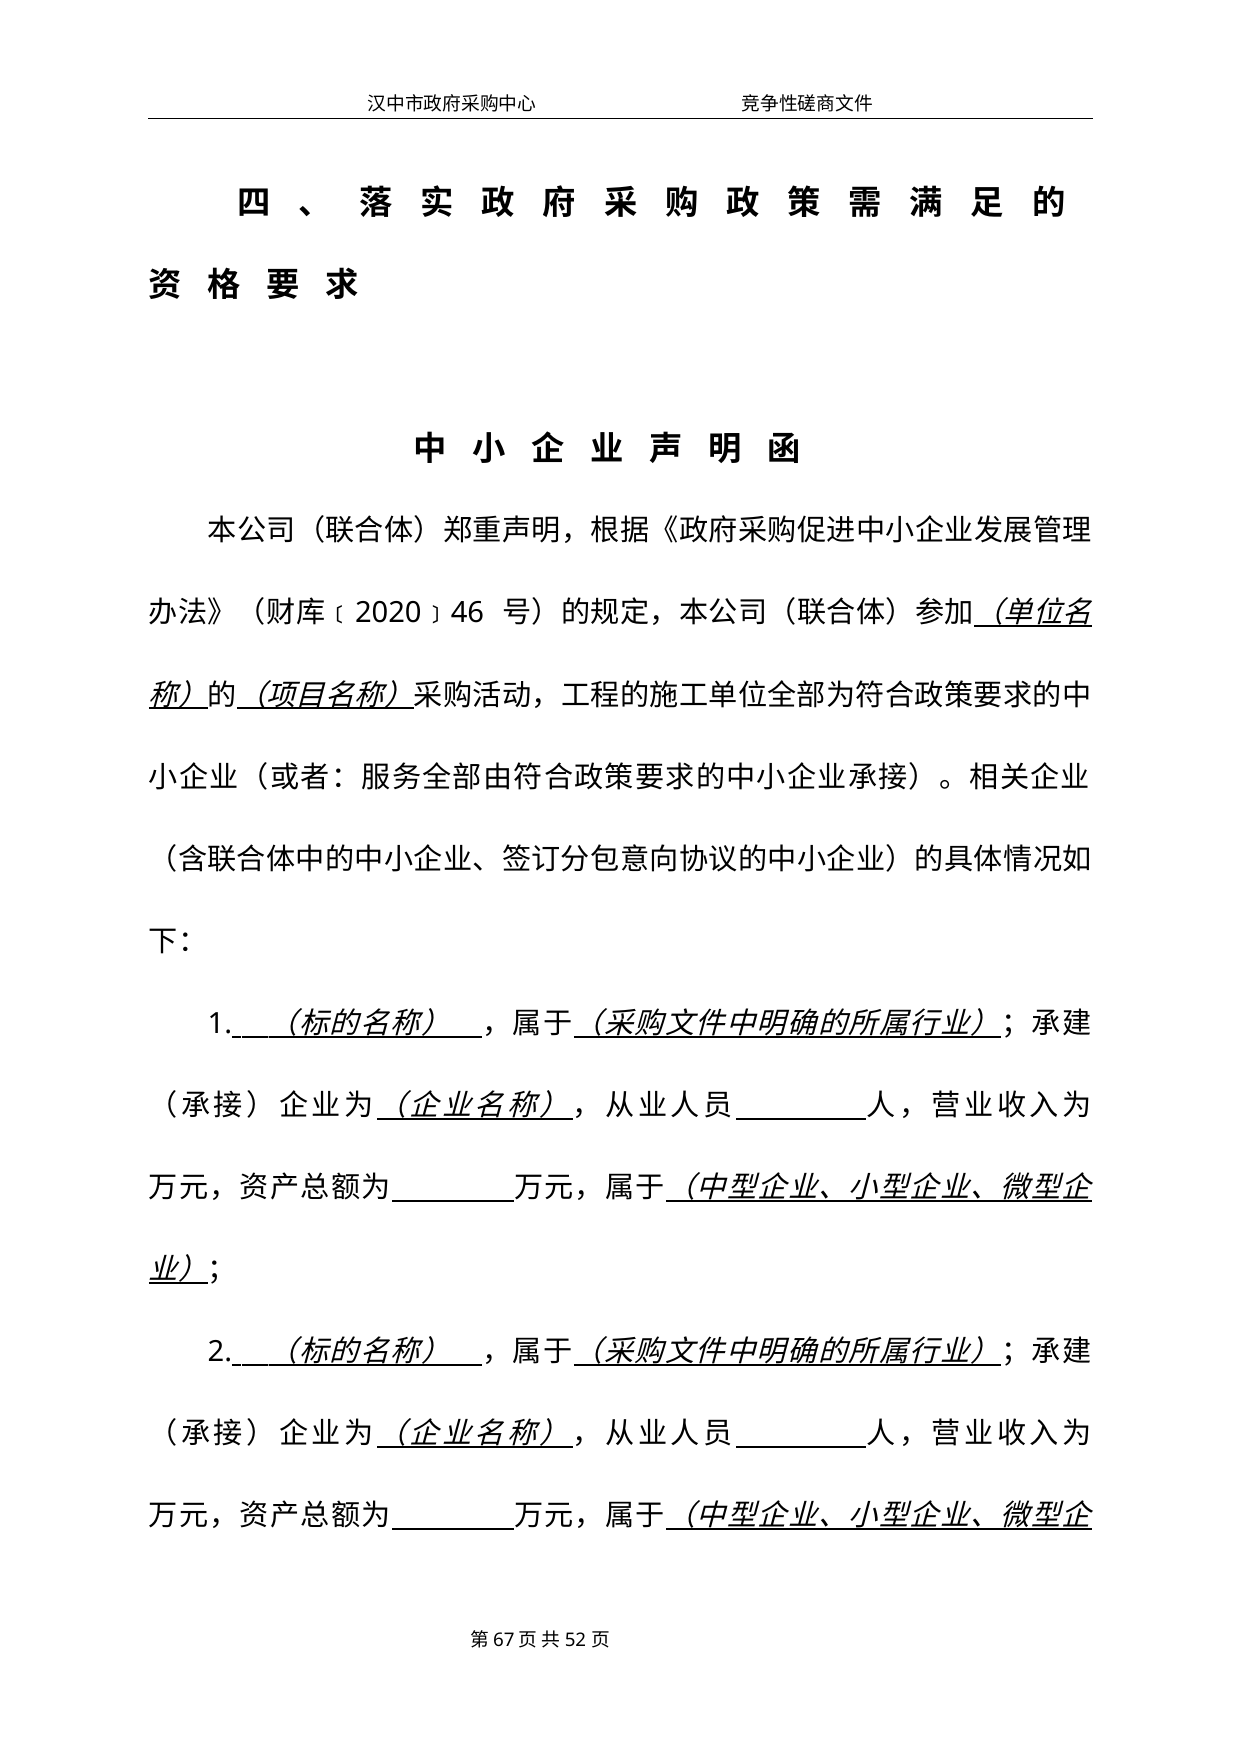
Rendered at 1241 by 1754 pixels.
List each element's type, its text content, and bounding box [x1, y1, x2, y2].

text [148, 1308, 1092, 1554]
list 四、落实政府采购政策需满足的资格要求 [148, 159, 1092, 323]
text 本公司（联合体）郑重声明，根据《政府采购促进中小企业发展管理办法》（财库﹝2020﹞46 号）的规定，本公司（联合体）参加（单位名称）的（项目名称）采购活动，工程的施工单位全部为符合政策要求的中小企业（或者：服务全部由符合政策要求的中小企业承接）。相关企业（含联合体中的中小企业、签订分包意向协议的中小企业）的具体情况如下： [148, 487, 1092, 979]
text 1. （标的名称） ，属于（采购文件中明确的所属行业）；承建（承接）企业为（企业名称），从业人员 人，营业收入为 万元，资产总额为 万元，属于（中型企业、小型企业、微型企业）； [148, 979, 1092, 1308]
text 中小企业声明函 [148, 405, 1092, 487]
